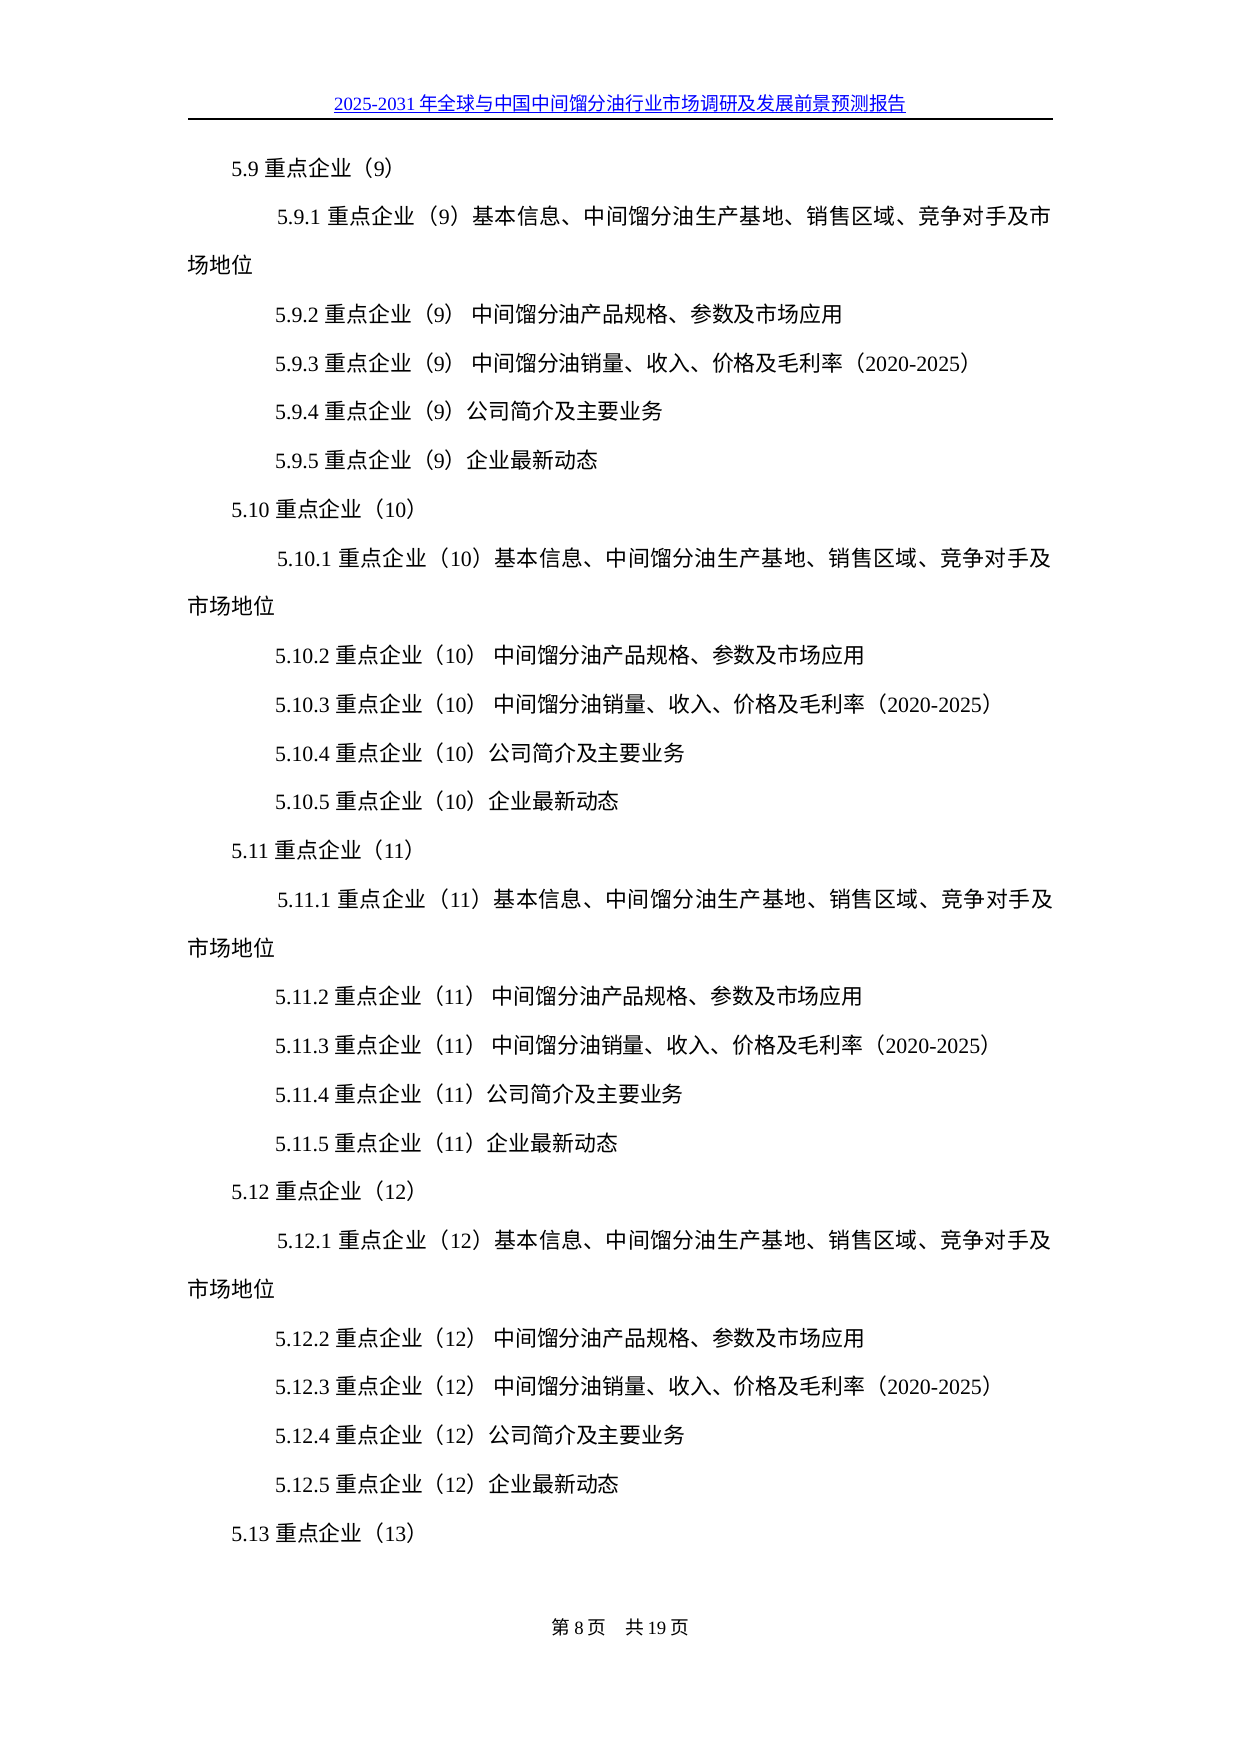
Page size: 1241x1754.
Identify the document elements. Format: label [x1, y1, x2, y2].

text [187, 150, 1053, 1548]
